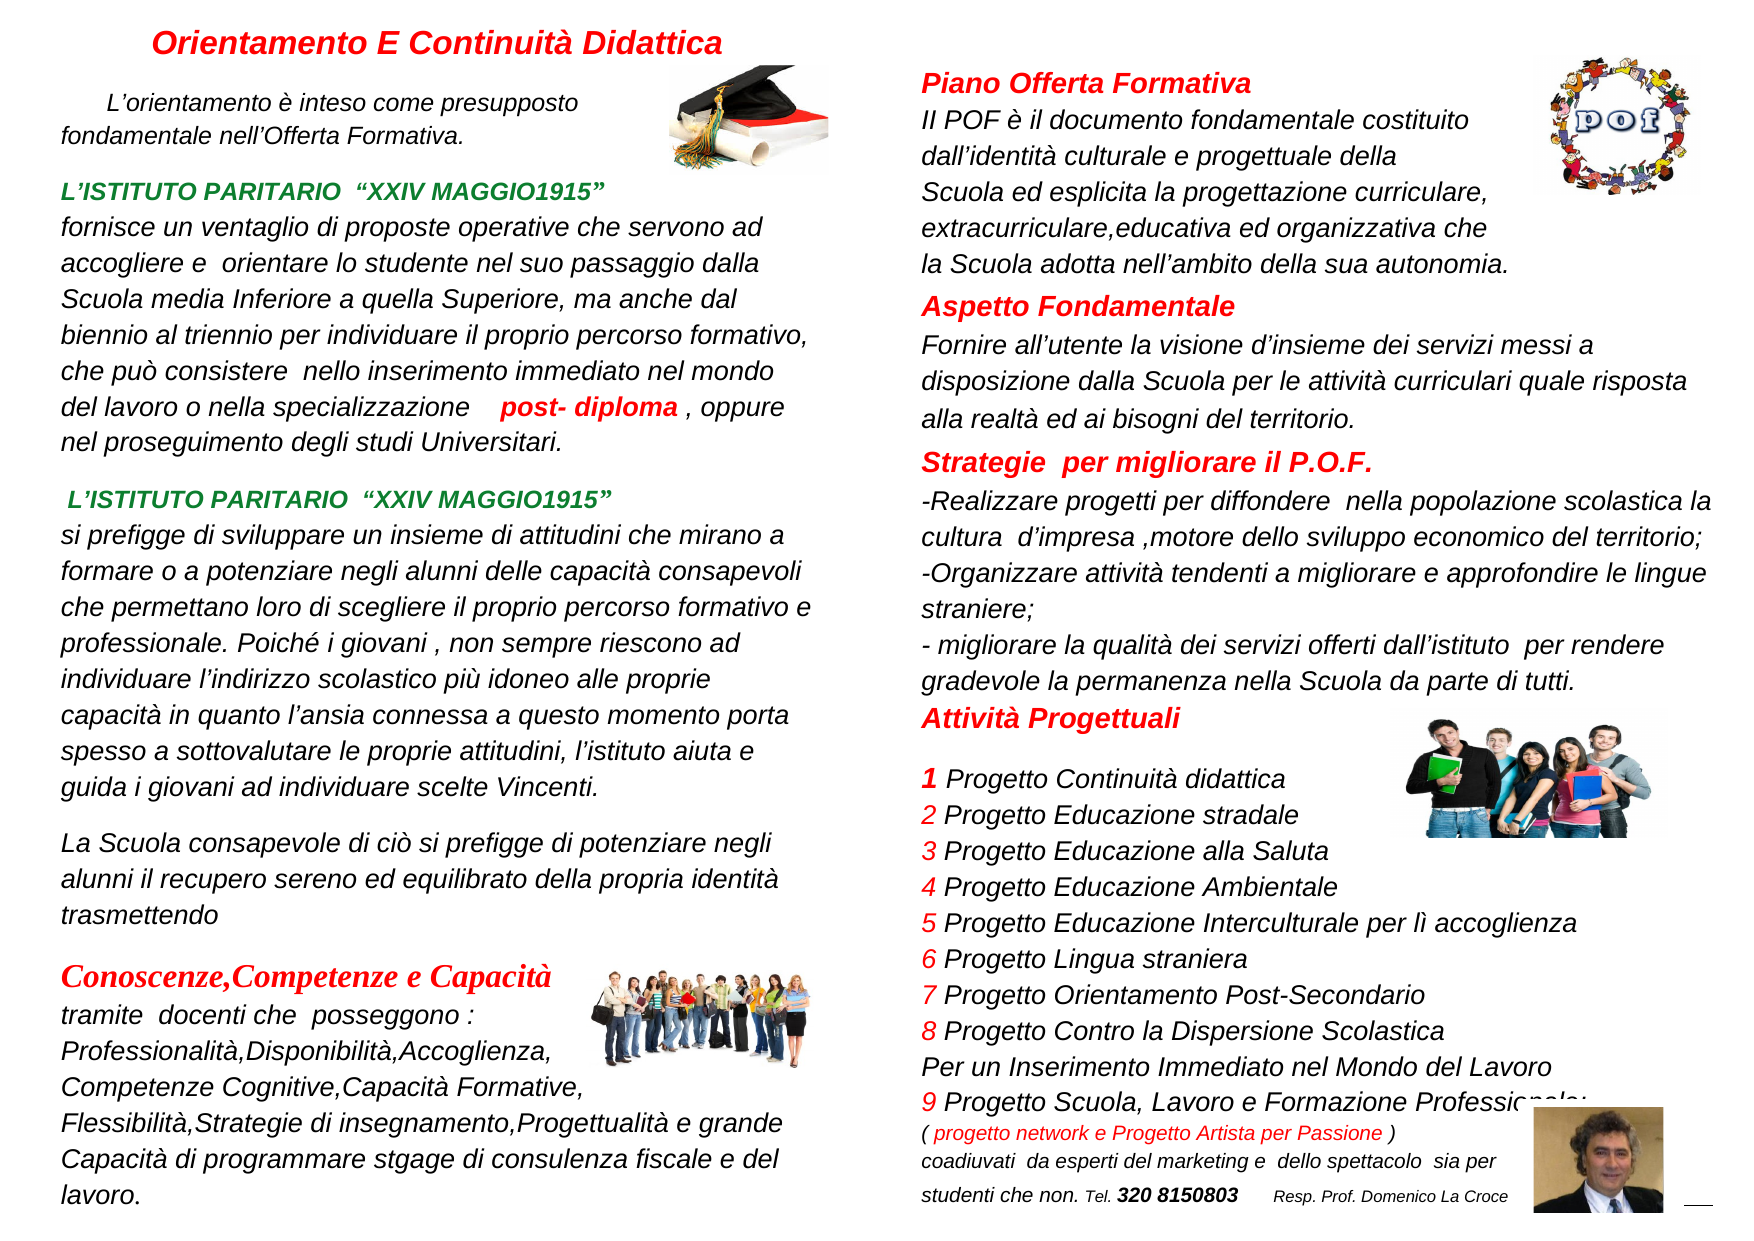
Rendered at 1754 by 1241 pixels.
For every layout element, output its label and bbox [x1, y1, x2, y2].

picture [1390, 708, 1668, 838]
picture [1533, 1107, 1664, 1213]
picture [1533, 55, 1701, 195]
picture [669, 65, 829, 175]
picture [586, 956, 814, 1068]
